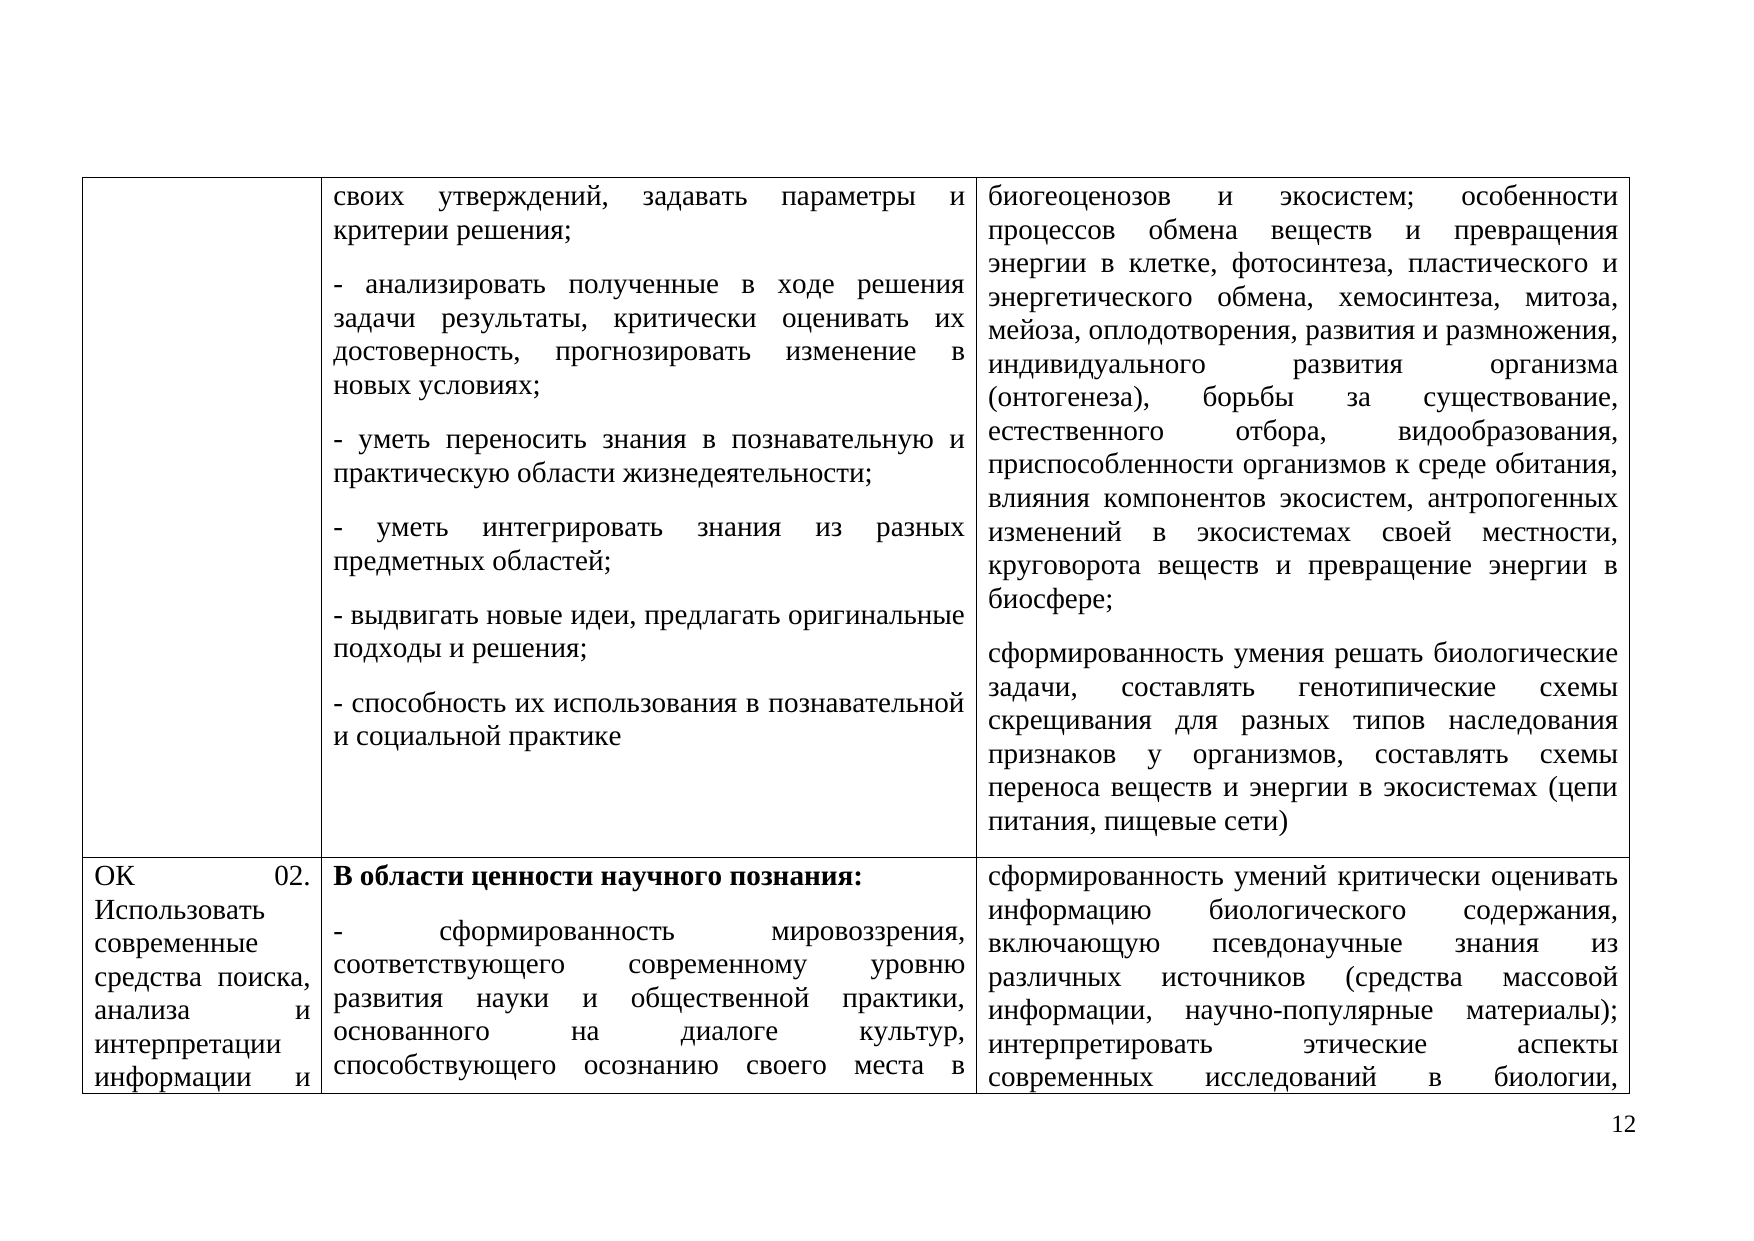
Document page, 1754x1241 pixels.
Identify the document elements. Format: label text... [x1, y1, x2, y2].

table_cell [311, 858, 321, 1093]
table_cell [322, 178, 976, 857]
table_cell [83, 178, 321, 857]
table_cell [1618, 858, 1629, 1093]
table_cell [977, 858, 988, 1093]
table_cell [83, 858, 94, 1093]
